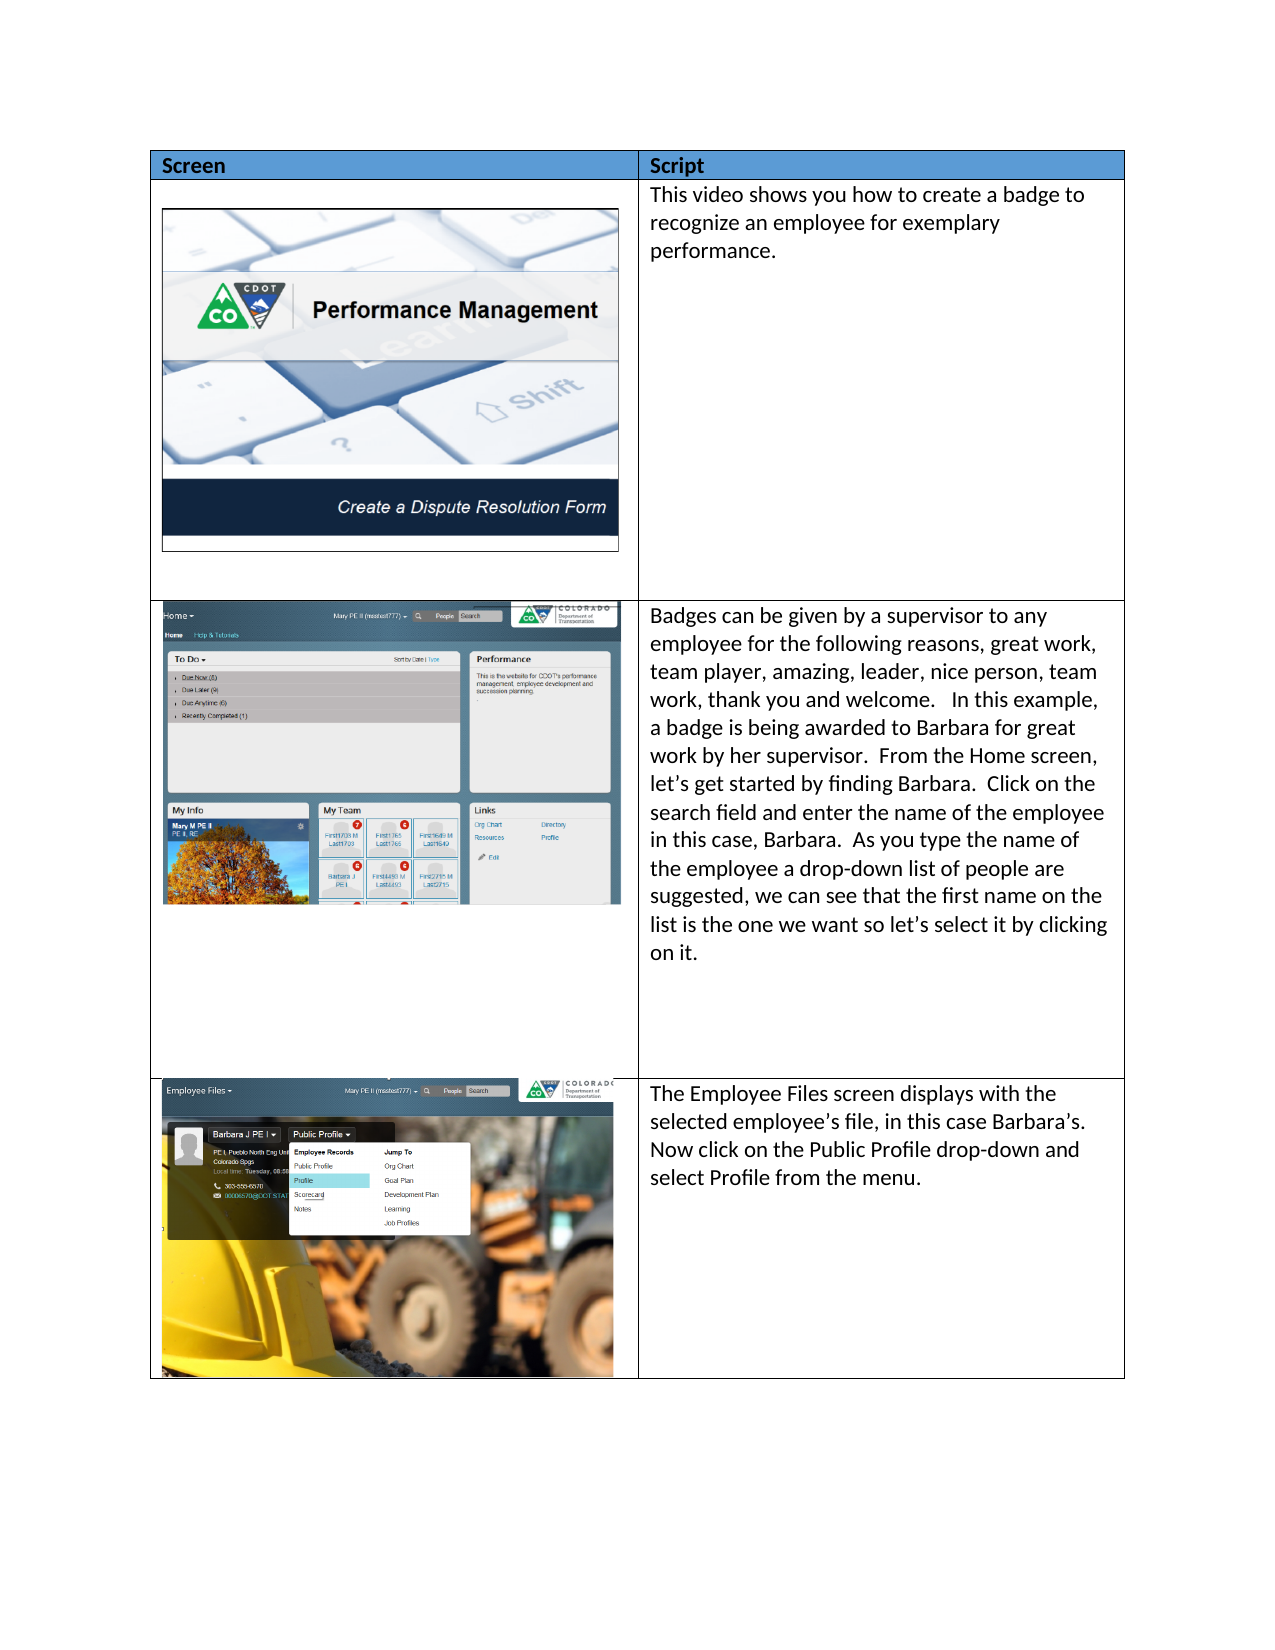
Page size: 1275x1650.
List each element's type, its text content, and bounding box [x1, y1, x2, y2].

table_cell [151, 1079, 161, 1378]
table_cell [151, 180, 638, 600]
table_cell Badges can be given by a supervisor to any employee for the following reasons, great work, team player, amazing, leader, nice person, team work, thank you and welcome. In this example, a badge is being awarded to Barbara for great work by her supervisor. From the Home screen, let’s get started by finding Barbara. Click on the search field and enter the name of the employee in this case, Barbara. As you type the name of the employee a drop-down list of people are suggested, we can see that the first name on the list is the one we want so let’s select it by clicking on it. [639, 601, 1124, 1078]
table_cell This video shows you how to create a badge to recognize an employee for exemplary performance. [639, 180, 1124, 600]
picture [161, 601, 622, 905]
picture [161, 208, 619, 552]
table_cell The Employee Files screen displays with the selected employee’s file, in this case Barbara’s. Now click on the Public Profile drop-down and select Profile from the menu. [639, 1079, 1124, 1378]
picture [161, 1078, 614, 1378]
table_cell [614, 1079, 638, 1378]
table_header Script [639, 151, 1124, 179]
table_cell [151, 601, 638, 1078]
table_header Screen [151, 151, 638, 179]
